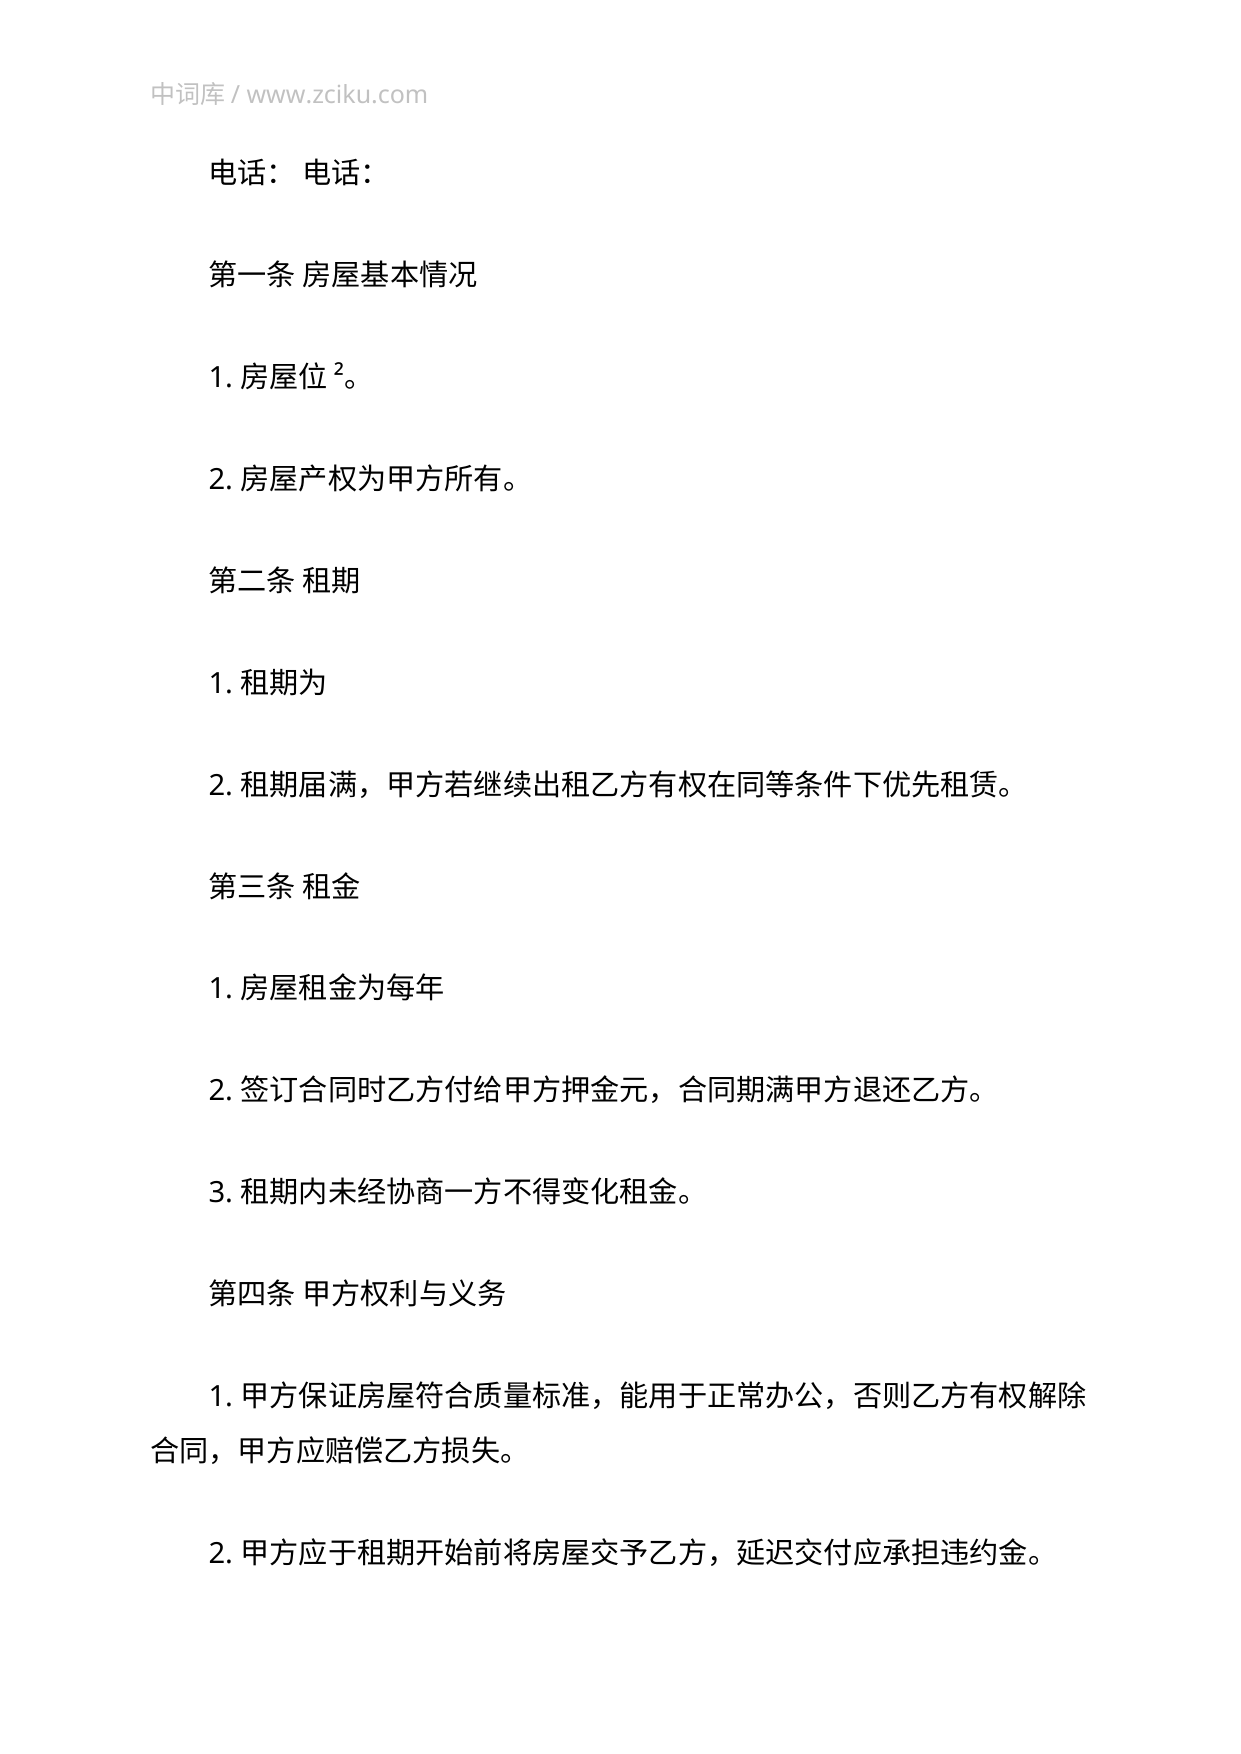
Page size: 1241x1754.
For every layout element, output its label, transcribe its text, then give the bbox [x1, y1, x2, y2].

text 2. 签订合同时乙方付给甲方押金元，合同期满甲方退还乙方。 [150, 1067, 1090, 1109]
text 第四条 甲方权利与义务 [150, 1271, 1090, 1313]
text 第二条 租期 [150, 557, 1090, 600]
text 2. 房屋产权为甲方所有。 [150, 456, 1090, 498]
text 1. 租期为 [150, 659, 1090, 702]
text 3. 租期内未经协商一方不得变化租金。 [150, 1169, 1090, 1211]
text 2. 租期届满，甲方若继续出租乙方有权在同等条件下优先租赁。 [150, 761, 1090, 804]
text 1. 房屋位²。 [150, 353, 1090, 396]
text 电话： 电话： [150, 150, 1090, 192]
text 第一条 房屋基本情况 [150, 252, 1090, 294]
text 1. 房屋租金为每年 [150, 965, 1090, 1007]
text 第三条 租金 [150, 863, 1090, 906]
text 1. 甲方保证房屋符合质量标准，能用于正常办公，否则乙方有权解除合同，甲方应赔偿乙方损失。 [150, 1373, 1090, 1470]
text 2. 甲方应于租期开始前将房屋交予乙方，延迟交付应承担违约金。 [150, 1529, 1090, 1572]
